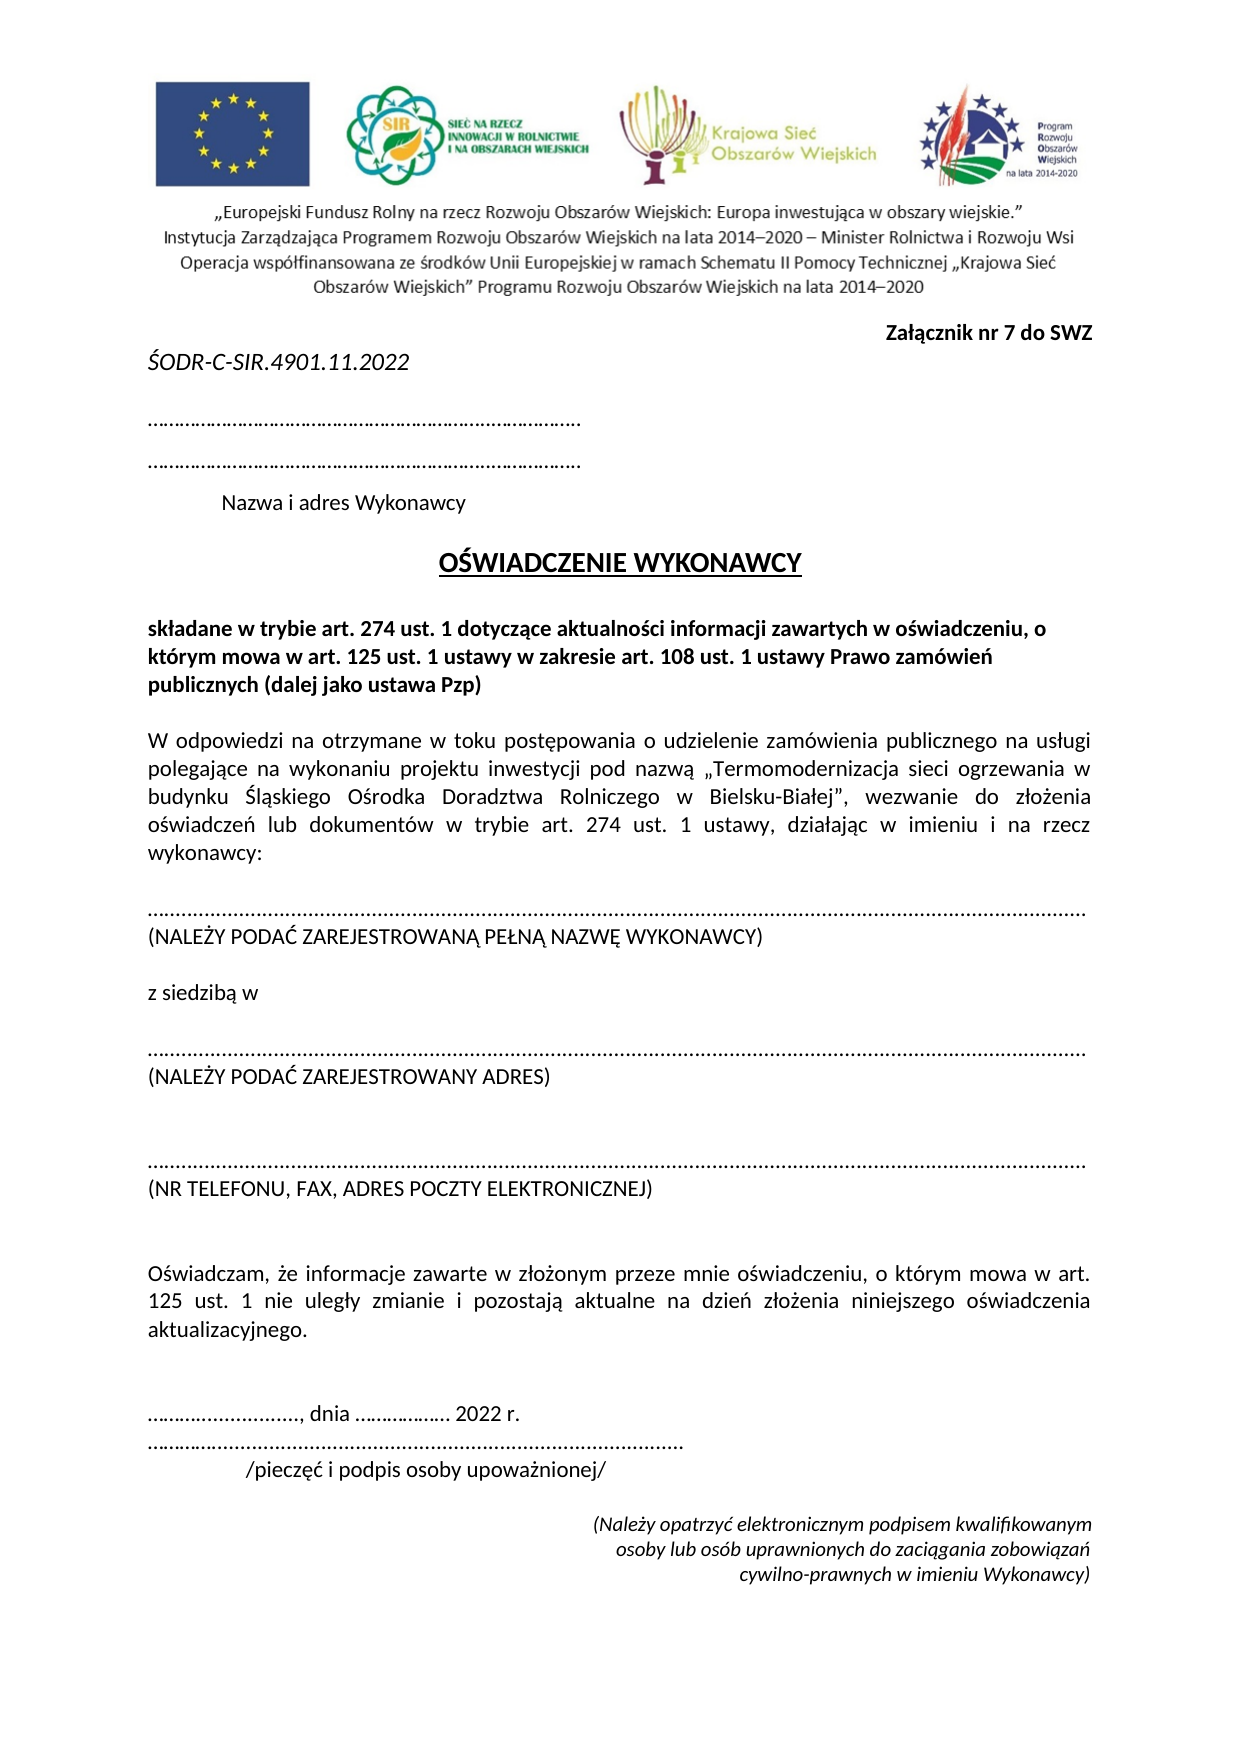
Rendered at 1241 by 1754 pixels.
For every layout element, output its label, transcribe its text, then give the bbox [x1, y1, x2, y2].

text …................................................................................................................................................................ [148, 1034, 1093, 1062]
text osoby lub osób uprawnionych do zaciągania zobowiązań [516, 1536, 1093, 1562]
text składane w trybie art. 274 ust. 1 dotyczące aktualności informacji zawartych w oświadczeniu, o którym mowa w art. 125 ust. 1 ustawy w zakresie art. 108 ust. 1 ustawy Prawo zamówień publicznych (dalej jako ustawa Pzp) [148, 614, 1093, 698]
text Oświadczam, że informacje zawarte w złożonym przeze mnie oświadczeniu, o którym mowa w art. 125 ust. 1 nie uległy zmianie i pozostają aktualne na dzień złożenia niniejszego oświadczenia aktualizacyjnego. [148, 1259, 1093, 1343]
text OŚWIADCZENIE WYKONAWCY [148, 544, 1093, 580]
text …................................................................................................................................................................ [148, 1147, 1093, 1174]
text (Należy opatrzyć elektronicznym podpisem kwalifikowanym [516, 1511, 1093, 1536]
picture [147, 73, 1093, 318]
text (NALEŻY PODAĆ ZAREJESTROWANY ADRES) [148, 1062, 1093, 1091]
text z siedzibą w [148, 978, 1093, 1006]
text …................................................................................................................................................................ [148, 894, 1093, 922]
text W odpowiedzi na otrzymane w toku postępowania o udzielenie zamówienia publicznego na usługi polegające na wykonaniu projektu inwestycji pod nazwą „Termomodernizacja sieci ogrzewania w budynku Śląskiego Ośrodka Doradztwa Rolniczego w Bielsku-Białej”, wezwanie do złożenia oświadczeń lub dokumentów w trybie art. 274 ust. 1 ustawy, działając w imieniu i na rzecz wykonawcy: [148, 726, 1093, 866]
text /pieczęć i podpis osoby upoważnionej/ [148, 1455, 1093, 1483]
text (NR TELEFONU, FAX, ADRES POCZTY ELEKTRONICZNEJ) [148, 1174, 1093, 1203]
text Załącznik nr 7 do SWZ [148, 318, 1093, 346]
text (NALEŻY PODAĆ ZAREJESTROWANĄ PEŁNĄ NAZWĘ WYKONAWCY) [148, 922, 1093, 950]
text ŚODR-C-SIR.4901.11.2022 [148, 346, 1093, 376]
text Nazwa i adres Wykonawcy [148, 488, 1093, 516]
text ……….................., dnia ……………… 2022 r. ………….................................................................................. [148, 1399, 1093, 1455]
text ………………………………………………………..…………….. [148, 404, 1093, 432]
text cywilno-prawnych w imieniu Wykonawcy) [516, 1562, 1093, 1587]
text ………………………………………………………..…………….. [148, 446, 1093, 474]
